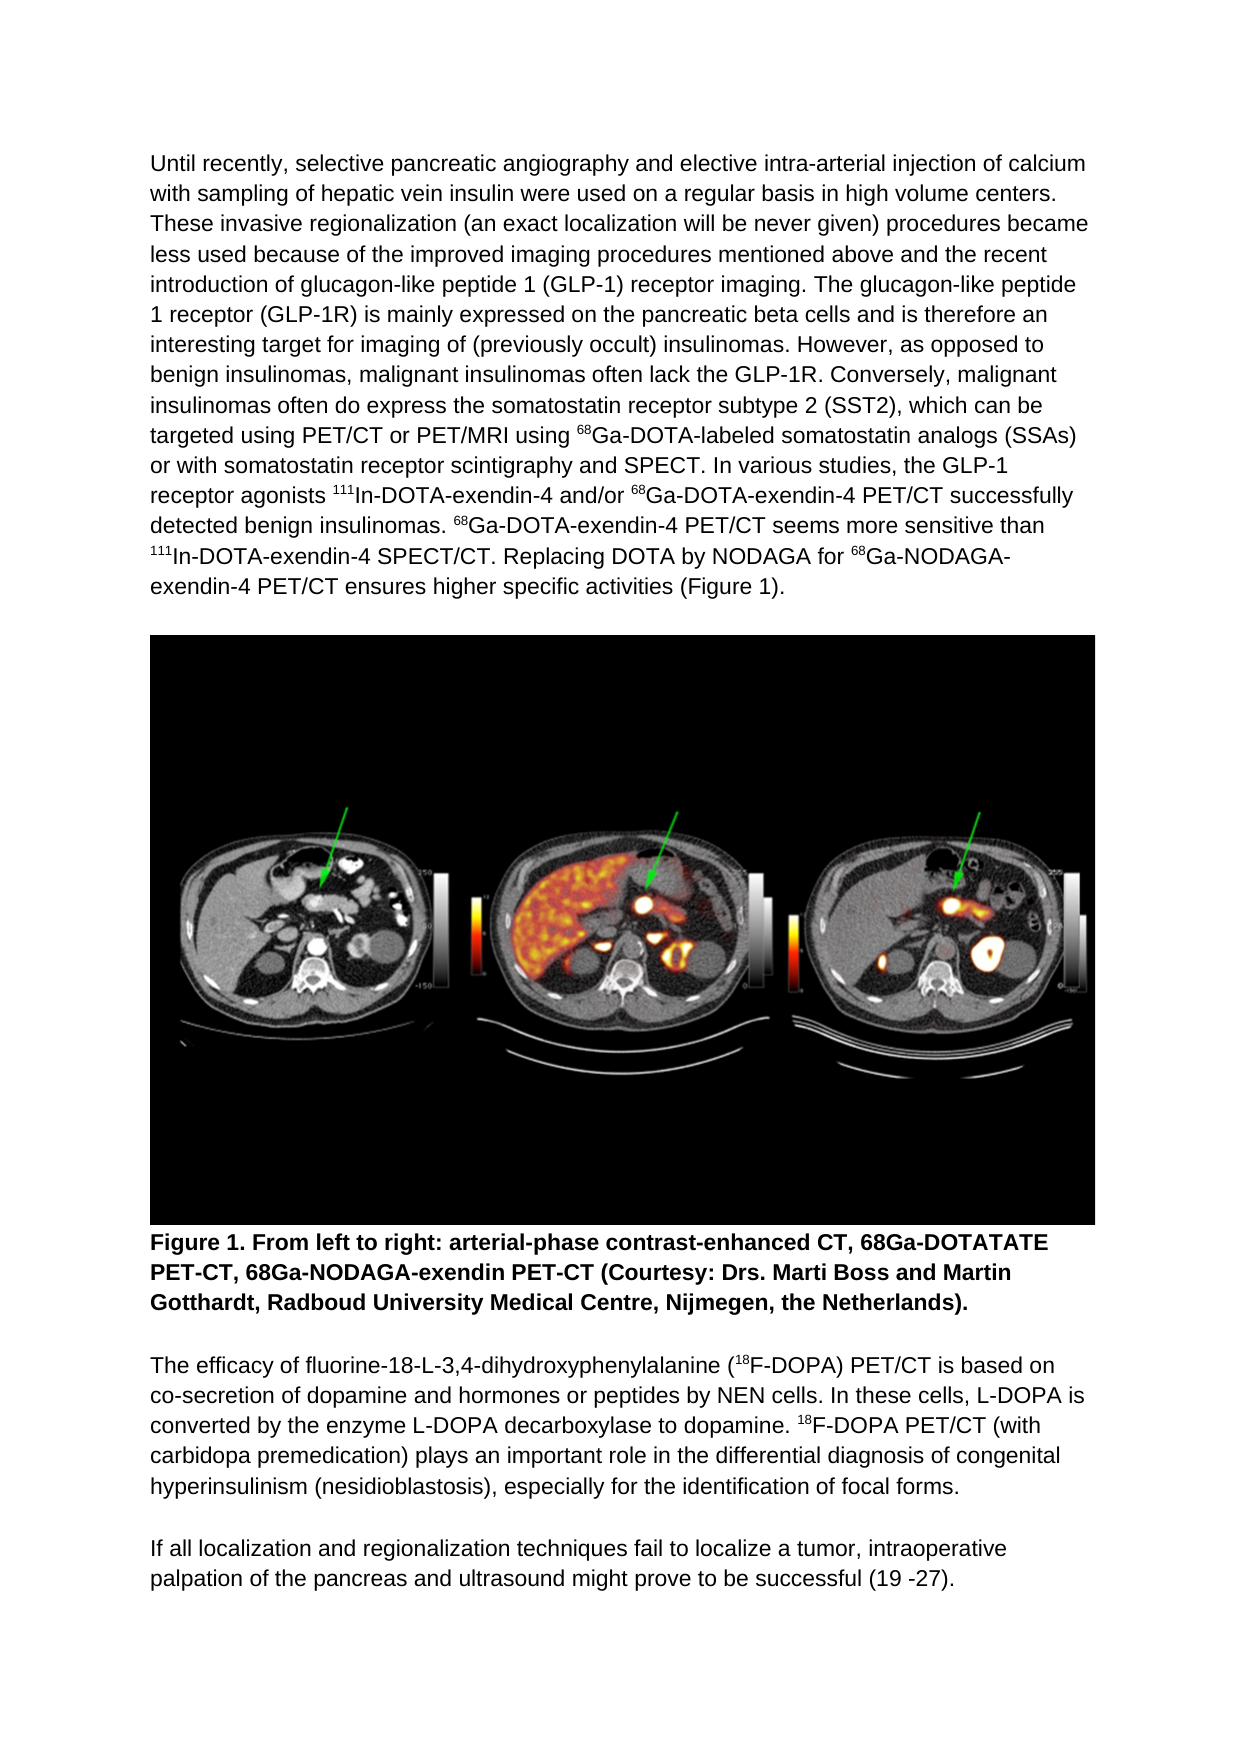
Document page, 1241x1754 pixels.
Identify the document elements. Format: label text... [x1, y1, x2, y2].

text The efficacy of fluorine-18-L-3,4-dihydroxyphenylalanine (18F-DOPA) PET/CT is based on co-secretion of dopamine and hormones or peptides by NEN cells. In these cells, L-DOPA is converted by the enzyme L-DOPA decarboxylase to dopamine. 18F-DOPA PET/CT (with carbidopa premedication) plays an important role in the differential diagnosis of congenital hyperinsulinism (nesidioblastosis), especially for the identification of focal forms. [150, 1352, 1090, 1499]
picture [150, 635, 1096, 1225]
subtitle Figure 1. From left to right: arterial-phase contrast-enhanced CT, 68Ga-DOTATATE PET-CT, 68Ga-NODAGA-exendin PET-CT (Courtesy: Drs. Marti Boss and Martin Gotthardt, Radboud University Medical Centre, Nijmegen, the Netherlands). [150, 1229, 1090, 1316]
text If all localization and regionalization techniques fail to localize a tumor, intraoperative palpation of the pancreas and ultrasound might prove to be successful (19 -27). [150, 1535, 1090, 1592]
text Until recently, selective pancreatic angiography and elective intra-arterial injection of calcium with sampling of hepatic vein insulin were used on a regular basis in high volume centers. These invasive regionalization (an exact localization will be never given) procedures became less used because of the improved imaging procedures mentioned above and the recent introduction of glucagon-like peptide 1 (GLP-1) receptor imaging. The glucagon-like peptide 1 receptor (GLP-1R) is mainly expressed on the pancreatic beta cells and is therefore an interesting target for imaging of (previously occult) insulinomas. However, as opposed to benign insulinomas, malignant insulinomas often lack the GLP-1R. Conversely, malignant insulinomas often do express the somatostatin receptor subtype 2 (SST2), which can be targeted using PET/CT or PET/MRI using 68Ga-DOTA-labeled somatostatin analogs (SSAs) or with somatostatin receptor scintigraphy and SPECT. In various studies, the GLP-1 receptor agonists 111In-DOTA-exendin-4 and/or 68Ga-DOTA-exendin-4 PET/CT successfully detected benign insulinomas. 68Ga-DOTA-exendin-4 PET/CT seems more sensitive than 111In-DOTA-exendin-4 SPECT/CT. Replacing DOTA by NODAGA for 68Ga-NODAGA-exendin-4 PET/CT ensures higher specific activities (Figure 1). [150, 150, 1090, 599]
